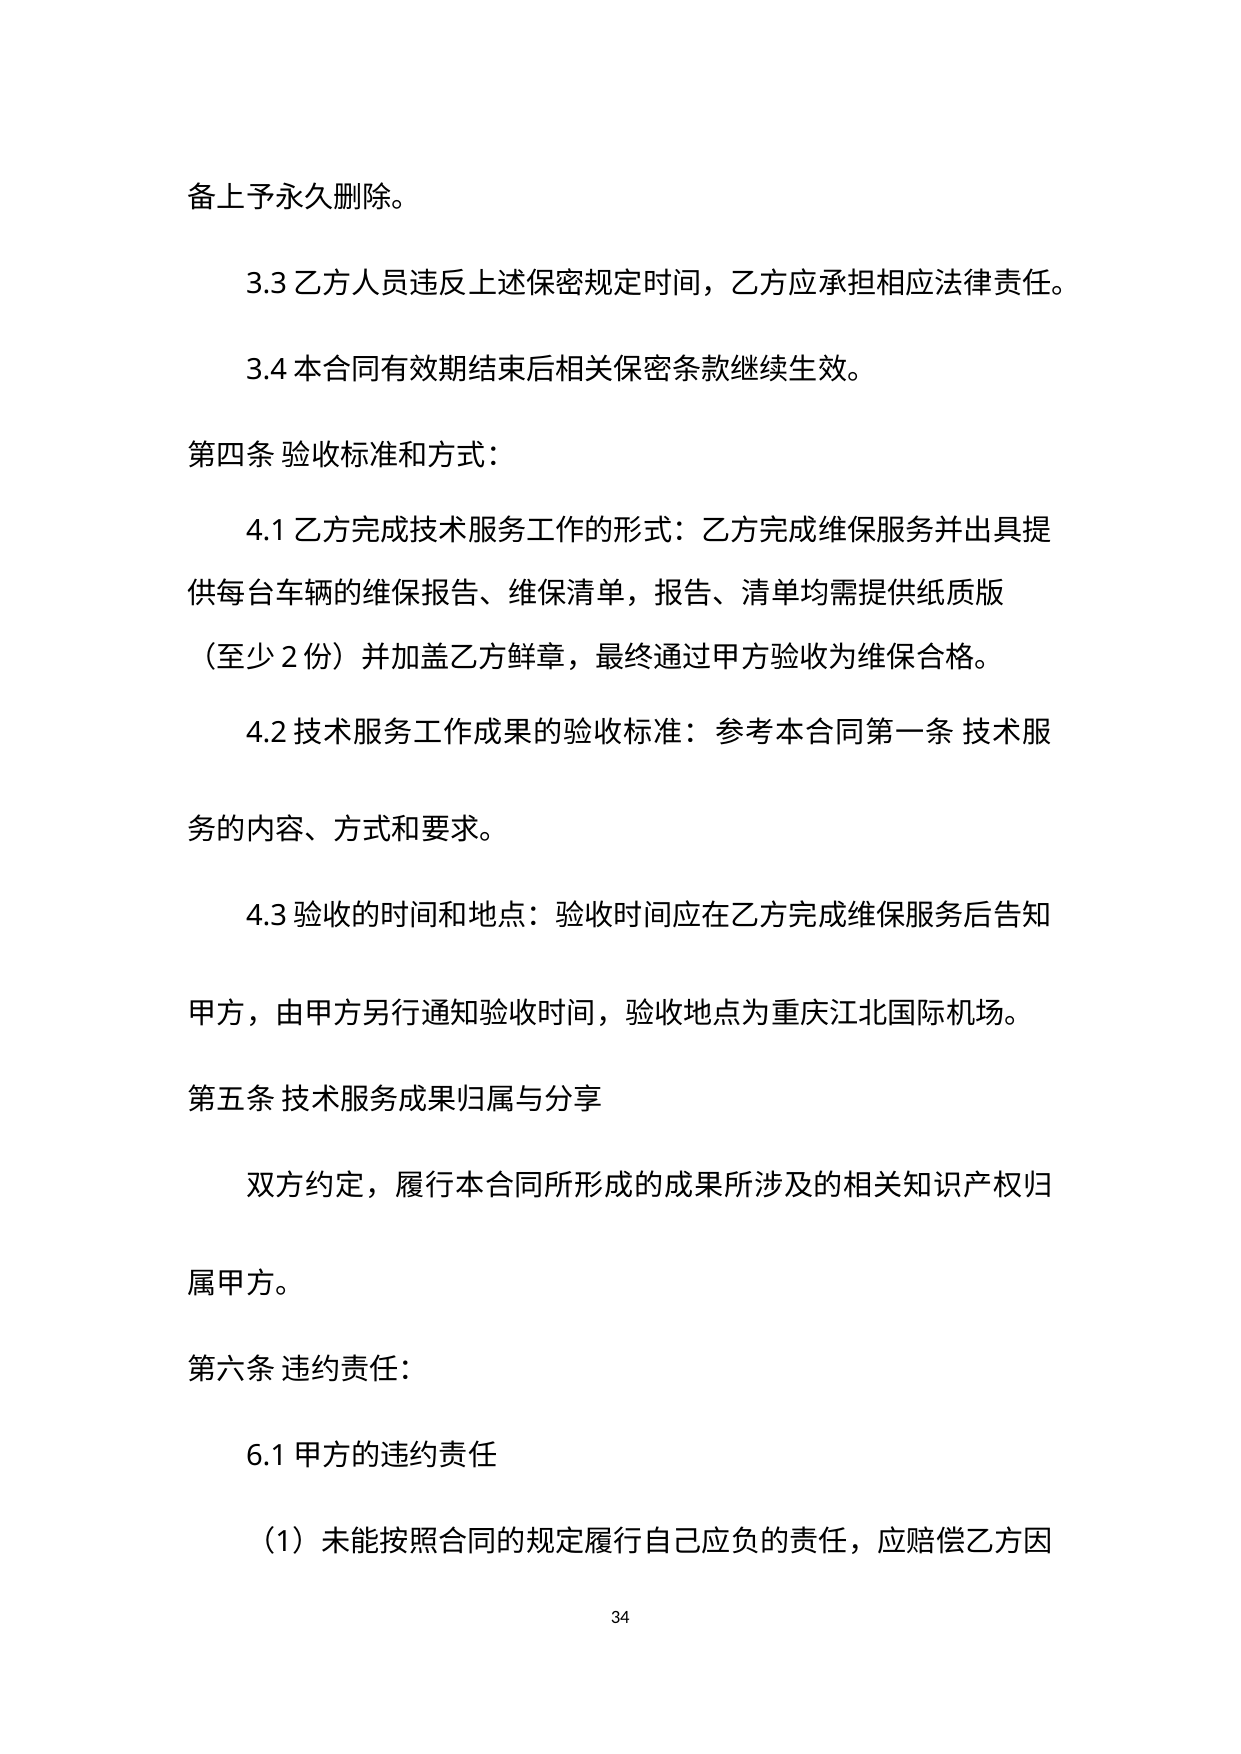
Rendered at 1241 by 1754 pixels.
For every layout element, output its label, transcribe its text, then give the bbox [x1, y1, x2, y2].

text 3.4本合同有效期结束后相关保密条款继续生效。 [187, 334, 1053, 399]
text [187, 162, 1053, 227]
text 3.3乙方人员违反上述保密规定时间，乙方应承担相应法律责任。 [187, 248, 1053, 313]
text 第六条 违约责任： [187, 1334, 1053, 1399]
text 双方约定，履行本合同所形成的成果所涉及的相关知识产权归属甲方。 [187, 1151, 1053, 1313]
text 第五条 技术服务成果归属与分享 [187, 1064, 1053, 1129]
text 第四条 验收标准和方式： [187, 420, 1053, 485]
text 4.2技术服务工作成果的验收标准：参考本合同第一条 技术服务的内容、方式和要求。 [187, 697, 1053, 859]
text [187, 1506, 1053, 1571]
text 4.1乙方完成技术服务工作的形式：乙方完成维保服务并出具提供每台车辆的维保报告、维保清单，报告、清单均需提供纸质版（至少2份）并加盖乙方鲜章，最终通过甲方验收为维保合格。 [187, 507, 1053, 676]
text 4.3验收的时间和地点：验收时间应在乙方完成维保服务后告知甲方，由甲方另行通知验收时间，验收地点为重庆江北国际机场。 [187, 881, 1053, 1043]
text 6.1甲方的违约责任 [187, 1420, 1053, 1485]
